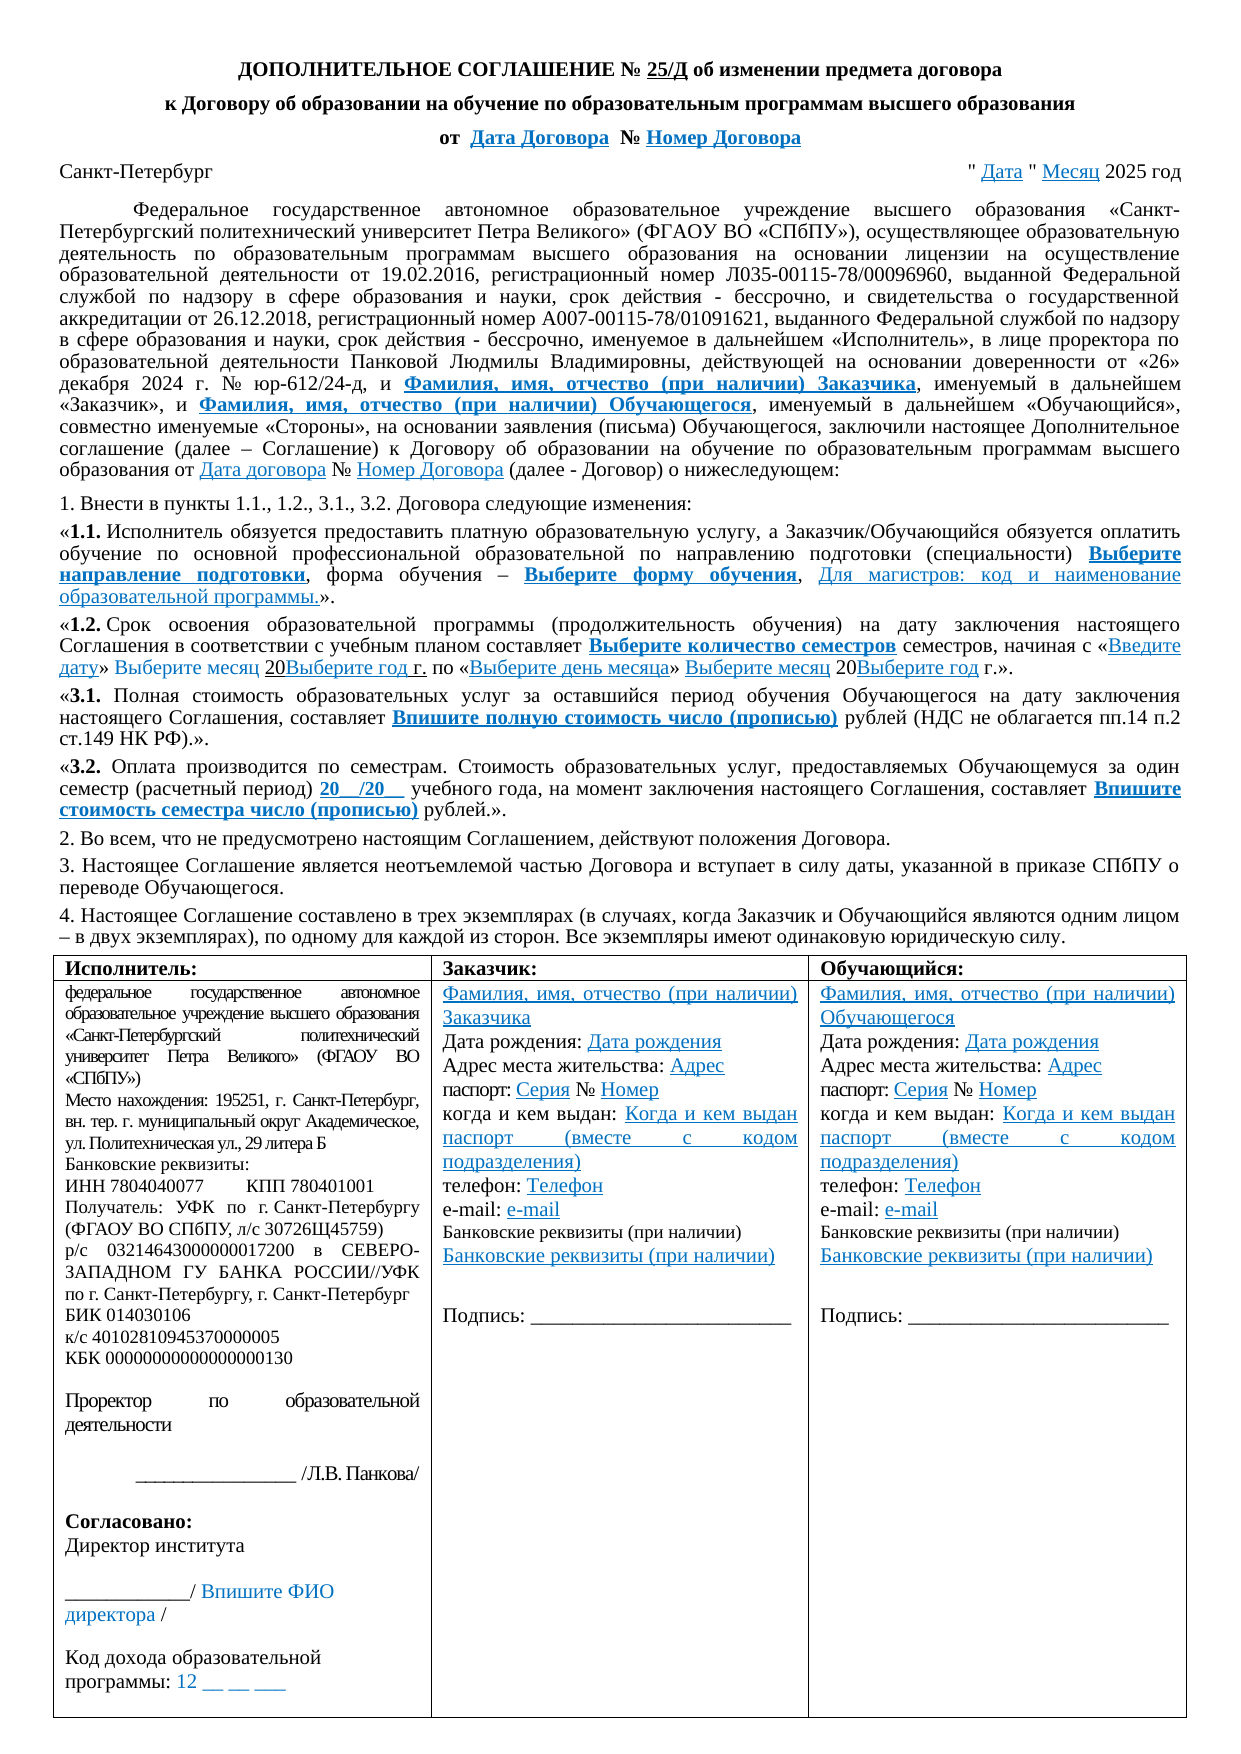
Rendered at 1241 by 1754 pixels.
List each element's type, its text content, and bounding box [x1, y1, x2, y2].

text 2. Во всем, что не предусмотрено настоящим Соглашением, действуют положения Договора. [59, 828, 1181, 849]
table_cell Дата рождения: Адрес места жительства: паспорт: № когда и кем выдан: телефон: e-mail: Банковские реквизиты (при наличии) Подпись: _________________________ [809, 981, 1186, 1717]
text к Договору об образовании на обучение по образовательным программам высшего образования [59, 93, 1181, 115]
text «1.2. Срок освоения образовательной программы (продолжительность обучения) на дату заключения настоящего Соглашения в соответствии с учебным планом составляет семестров, начиная с «» 20 г. по «» 20 г.». [59, 614, 1181, 679]
text «1.1. Исполнитель обязуется предоставить платную образовательную услугу, а Заказчик/Обучающийся обязуется оплатить обучение по основной профессиональной образовательной по направлению подготовки (специальности) , форма обучения – , ». [59, 521, 1181, 608]
table_cell федеральное государственное автономное образовательное учреждение высшего образования «Санкт-Петербургский политехнический университет Петра Великого» (ФГАОУ ВО «СПбПУ») Место нахождения: 195251, г. Санкт-Петербург, вн. тер. г. муниципальный округ Академическое, ул. Политехническая ул., 29 литера Б Банковские реквизиты: ИНН 7804040077 КПП 780401001 Получатель: УФК по г. Санкт-Петербургу (ФГАОУ ВО СПбПУ, л/с 30726Щ45759) р/с 03214643000000017200 в СЕВЕРО-ЗАПАДНОМ ГУ БАНКА РОССИИ//УФК по г. Санкт-Петербургу, г. Санкт-Петербург БИК 014030106 к/с 40102810945370000005 КБК 00000000000000000130 Проректор по образовательной деятельности ________________ /Л.В. Панкова/ Согласовано: Директор института ____________/ / Код дохода образовательной программы: [54, 981, 431, 1717]
table_header Обучающийся: [809, 956, 1186, 979]
text ДОПОЛНИТЕЛЬНОЕ СОГЛАШЕНИЕ № 25/Д об изменении предмета договора [59, 59, 1181, 81]
text «3.2. Оплата производится по семестрам. Стоимость образовательных услуг, предоставляемых Обучающемуся за один семестр (расчетный период) учебного года, на момент заключения настоящего Соглашения, составляет рублей.». [59, 757, 1181, 821]
table_cell Дата рождения: Адрес места жительства: паспорт: № когда и кем выдан: телефон: e-mail: Банковские реквизиты (при наличии) Подпись: _________________________ [432, 981, 808, 1717]
text «3.1. Полная стоимость образовательных услуг за оставшийся период обучения Обучающегося на дату заключения настоящего Соглашения, составляет рублей (НДС не облагается пп.14 п.2 ст.149 НК РФ).». [59, 685, 1181, 750]
text Федеральное государственное автономное образовательное учреждение высшего образования «Санкт-Петербургский политехнический университет Петра Великого» (ФГАОУ ВО «СПбПУ»), осуществляющее образовательную деятельность по образовательным программам высшего образования на основании лицензии на осуществление образовательной деятельности от 19.02.2016, регистрационный номер Л035-00115-78/00096960, выданной Федеральной службой по надзору в сфере образования и науки, срок действия - бессрочно, и свидетельства о государственной аккредитации от 26.12.2018, регистрационный номер А007-00115-78/01091621, выданного Федеральной службой по надзору в сфере образования и науки, срок действия - бессрочно, именуемое в дальнейшем «Исполнитель», в лице проректора по образовательной деятельности Панковой Людмилы Владимировны, действующей на основании доверенности от «26» декабря 2024 г. № юр-612/24-д, и , именуемый в дальнейшем «Заказчик», и , именуемый в дальнейшем «Обучающийся», совместно именуемые «Стороны», на основании заявления (письма) Обучающегося, заключили настоящее Дополнительное соглашение (далее – Соглашение) к Договору об образовании на обучение по образовательным программам высшего образования от № (далее - Договор) о нижеследующем: [59, 199, 1181, 481]
text 3. Настоящее Соглашение является неотъемлемой частью Договора и вступает в силу даты, указанной в приказе СПбПУ о переводе Обучающегося. [59, 856, 1181, 899]
text от № [59, 127, 1181, 149]
text Санкт-Петербург " " 2025 год [59, 161, 1181, 183]
text 4. Настоящее Соглашение составлено в трех экземплярах (в случаях, когда Заказчик и Обучающийся являются одним лицом – в двух экземплярах), по одному для каждой из сторон. Все экземпляры имеют одинаковую юридическую силу. [59, 905, 1181, 948]
table_header Заказчик: [432, 956, 808, 979]
table_header Исполнитель: [54, 956, 431, 979]
text 1. Внести в пункты 1.1., 1.2., 3.1., 3.2. Договора следующие изменения: [59, 494, 1181, 515]
